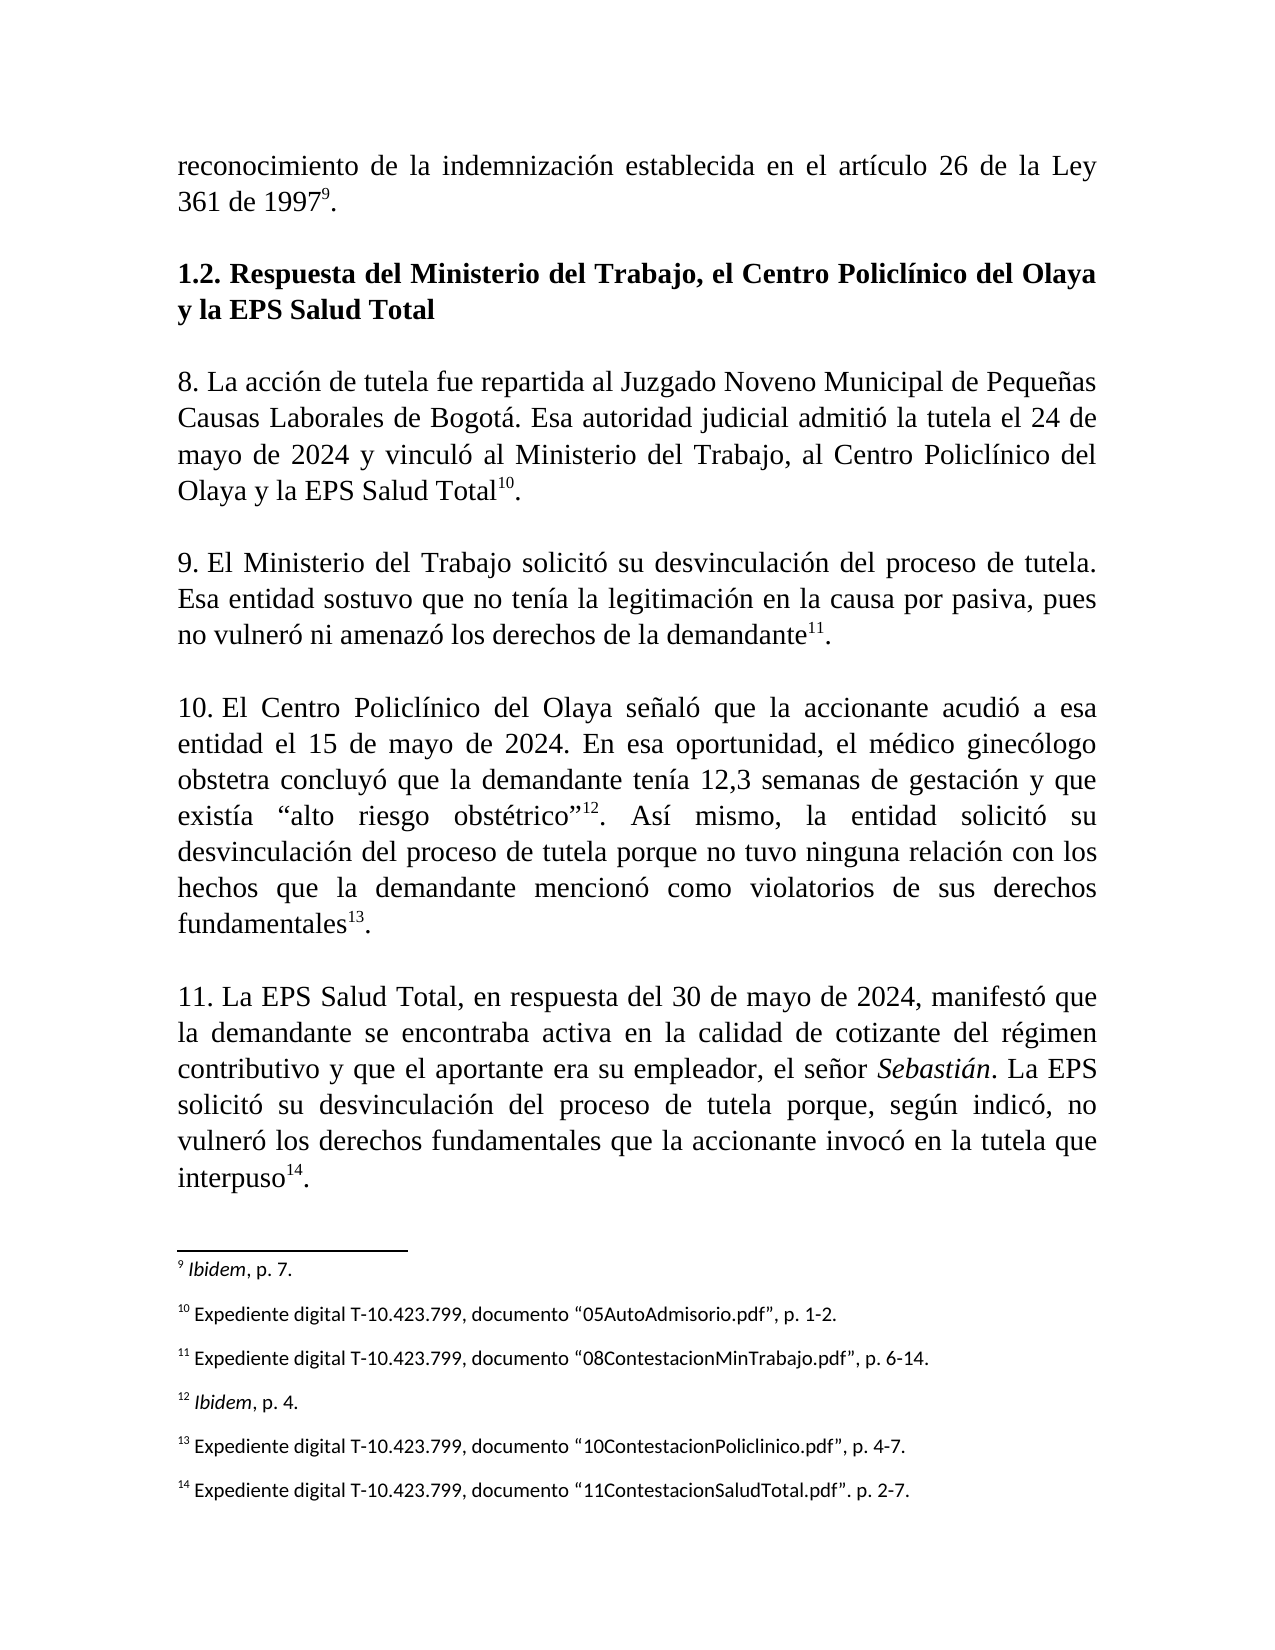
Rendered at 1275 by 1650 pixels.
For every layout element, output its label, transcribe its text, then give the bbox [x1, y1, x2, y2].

list El Centro Policlínico del Olaya señaló que la accionante acudió a esa entidad el 15 de mayo de 2024. En esa oportunidad, el médico ginecólogo obstetra concluyó que la demandante tenía 12,3 semanas de gestación y que existía “alto riesgo obstétrico”. Así mismo, la entidad solicitó su desvinculación del proceso de tutela porque no tuvo ninguna relación con los hechos que la demandante mencionó como violatorios de sus derechos fundamentales. [177, 690, 1098, 940]
list El Ministerio del Trabajo solicitó su desvinculación del proceso de tutela. Esa entidad sostuvo que no tenía la legitimación en la causa por pasiva, pues no vulneró ni amenazó los derechos de la demandante. [177, 545, 1098, 651]
list La EPS Salud Total, en respuesta del 30 de mayo de 2024, manifestó que la demandante se encontraba activa en la calidad de cotizante del régimen contributivo y que el aportante era su empleador, el señor Sebastián. La EPS solicitó su desvinculación del proceso de tutela porque, según indicó, no vulneró los derechos fundamentales que la accionante invocó en la tutela que interpuso. [177, 979, 1098, 1193]
list La acción de tutela fue repartida al Juzgado Noveno Municipal de Pequeñas Causas Laborales de Bogotá. Esa autoridad judicial admitió la tutela el 24 de mayo de 2024 y vinculó al Ministerio del Trabajo, al Centro Policlínico del Olaya y la EPS Salud Total. [177, 364, 1098, 506]
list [177, 148, 1098, 217]
list 1.2. Respuesta del Ministerio del Trabajo, el Centro Policlínico del Olaya y la EPS Salud Total [177, 256, 1098, 326]
